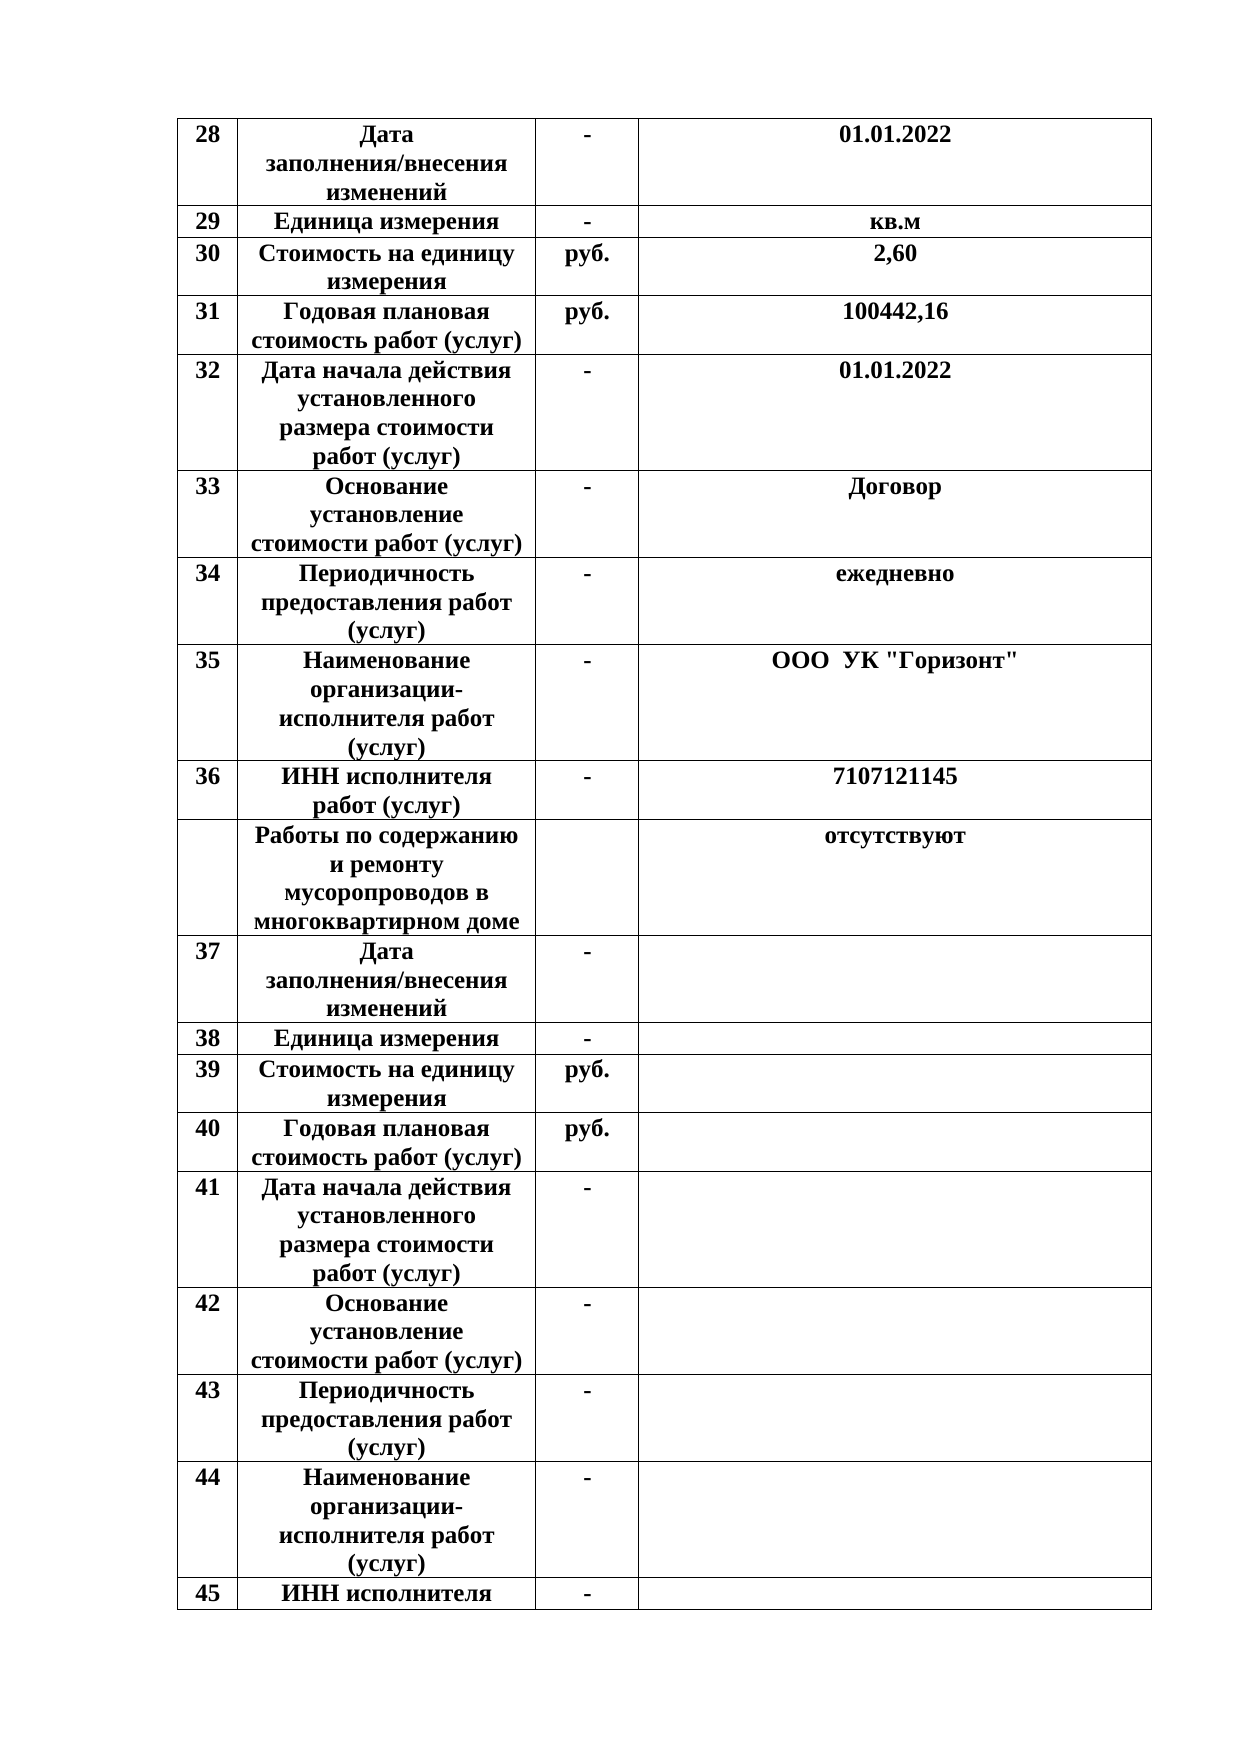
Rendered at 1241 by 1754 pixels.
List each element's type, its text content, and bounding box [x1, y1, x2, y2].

table_cell - [536, 1578, 638, 1608]
table_cell - [536, 645, 638, 760]
table_cell [639, 1113, 1151, 1171]
table_cell [639, 1172, 1151, 1287]
table_cell - [536, 1375, 638, 1461]
table_cell 01.01.2022 [639, 119, 1151, 205]
table_cell - [536, 1462, 638, 1577]
table_cell Стоимость на единицу измерения [238, 1055, 535, 1112]
table_cell 41 [178, 1172, 237, 1287]
table_cell кв.м [639, 206, 1151, 237]
table_cell Единица измерения [238, 1023, 535, 1053]
table_cell Дата начала действия установленного размера стоимости работ (услуг) [238, 1172, 535, 1287]
table_cell 33 [178, 471, 237, 557]
table_cell - [536, 119, 638, 205]
table_cell Годовая плановая стоимость работ (услуг) [238, 296, 535, 354]
table_cell Единица измерения [238, 206, 535, 237]
table_cell - [536, 471, 638, 557]
table_cell 28 [178, 119, 237, 205]
table_cell 40 [178, 1113, 237, 1171]
table_cell [639, 1288, 1151, 1374]
table_cell - [536, 1288, 638, 1374]
table_cell Наименование организации-исполнителя работ (услуг) [238, 645, 535, 760]
table_cell Периодичность предоставления работ (услуг) [238, 558, 535, 644]
table_cell 42 [178, 1288, 237, 1374]
table_cell Годовая плановая стоимость работ (услуг) [238, 1113, 535, 1171]
table_cell 37 [178, 936, 237, 1022]
table_cell Дата заполнения/внесения изменений [238, 119, 535, 205]
table_cell [639, 1055, 1151, 1112]
table_cell руб. [536, 1055, 638, 1112]
table_cell [639, 936, 1151, 1022]
table_cell - [536, 936, 638, 1022]
table_cell Основание установление стоимости работ (услуг) [238, 1288, 535, 1374]
table_cell руб. [536, 238, 638, 295]
table_cell Работы по содержанию и ремонту мусоропроводов в многоквартирном доме [238, 820, 535, 935]
table_cell [639, 1578, 1151, 1608]
table_cell - [536, 355, 638, 470]
table_cell - [536, 1172, 638, 1287]
table_cell [639, 1375, 1151, 1461]
table_cell Основание установление стоимости работ (услуг) [238, 471, 535, 557]
table_cell [639, 1462, 1151, 1577]
table_cell - [536, 206, 638, 237]
table_cell отсутствуют [639, 820, 1151, 935]
table_cell [639, 1023, 1151, 1053]
table_cell 43 [178, 1375, 237, 1461]
table_cell 31 [178, 296, 237, 354]
table_cell 44 [178, 1462, 237, 1577]
table_cell Дата заполнения/внесения изменений [238, 936, 535, 1022]
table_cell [238, 1578, 535, 1608]
table_cell 2,60 [639, 238, 1151, 295]
table_cell 29 [178, 206, 237, 237]
table_cell 100442,16 [639, 296, 1151, 354]
table_cell 7107121145 [639, 761, 1151, 819]
table_cell ООО УК "Горизонт" [639, 645, 1151, 760]
table_cell [536, 820, 638, 935]
table_cell [178, 820, 237, 935]
table_cell 39 [178, 1055, 237, 1112]
table_cell 34 [178, 558, 237, 644]
table_cell руб. [536, 1113, 638, 1171]
table_cell Стоимость на единицу измерения [238, 238, 535, 295]
table_cell - [536, 558, 638, 644]
table_cell Периодичность предоставления работ (услуг) [238, 1375, 535, 1461]
table_cell Договор [639, 471, 1151, 557]
table_cell 35 [178, 645, 237, 760]
table_cell руб. [536, 296, 638, 354]
table_cell ежедневно [639, 558, 1151, 644]
table_cell 45 [178, 1578, 237, 1608]
table_cell - [536, 1023, 638, 1053]
table_cell Наименование организации-исполнителя работ (услуг) [238, 1462, 535, 1577]
table_cell 36 [178, 761, 237, 819]
table_cell ИНН исполнителя работ (услуг) [238, 761, 535, 819]
table_cell Дата начала действия установленного размера стоимости работ (услуг) [238, 355, 535, 470]
table_cell 30 [178, 238, 237, 295]
table_cell 38 [178, 1023, 237, 1053]
table_cell 32 [178, 355, 237, 470]
table_cell 01.01.2022 [639, 355, 1151, 470]
table_cell - [536, 761, 638, 819]
